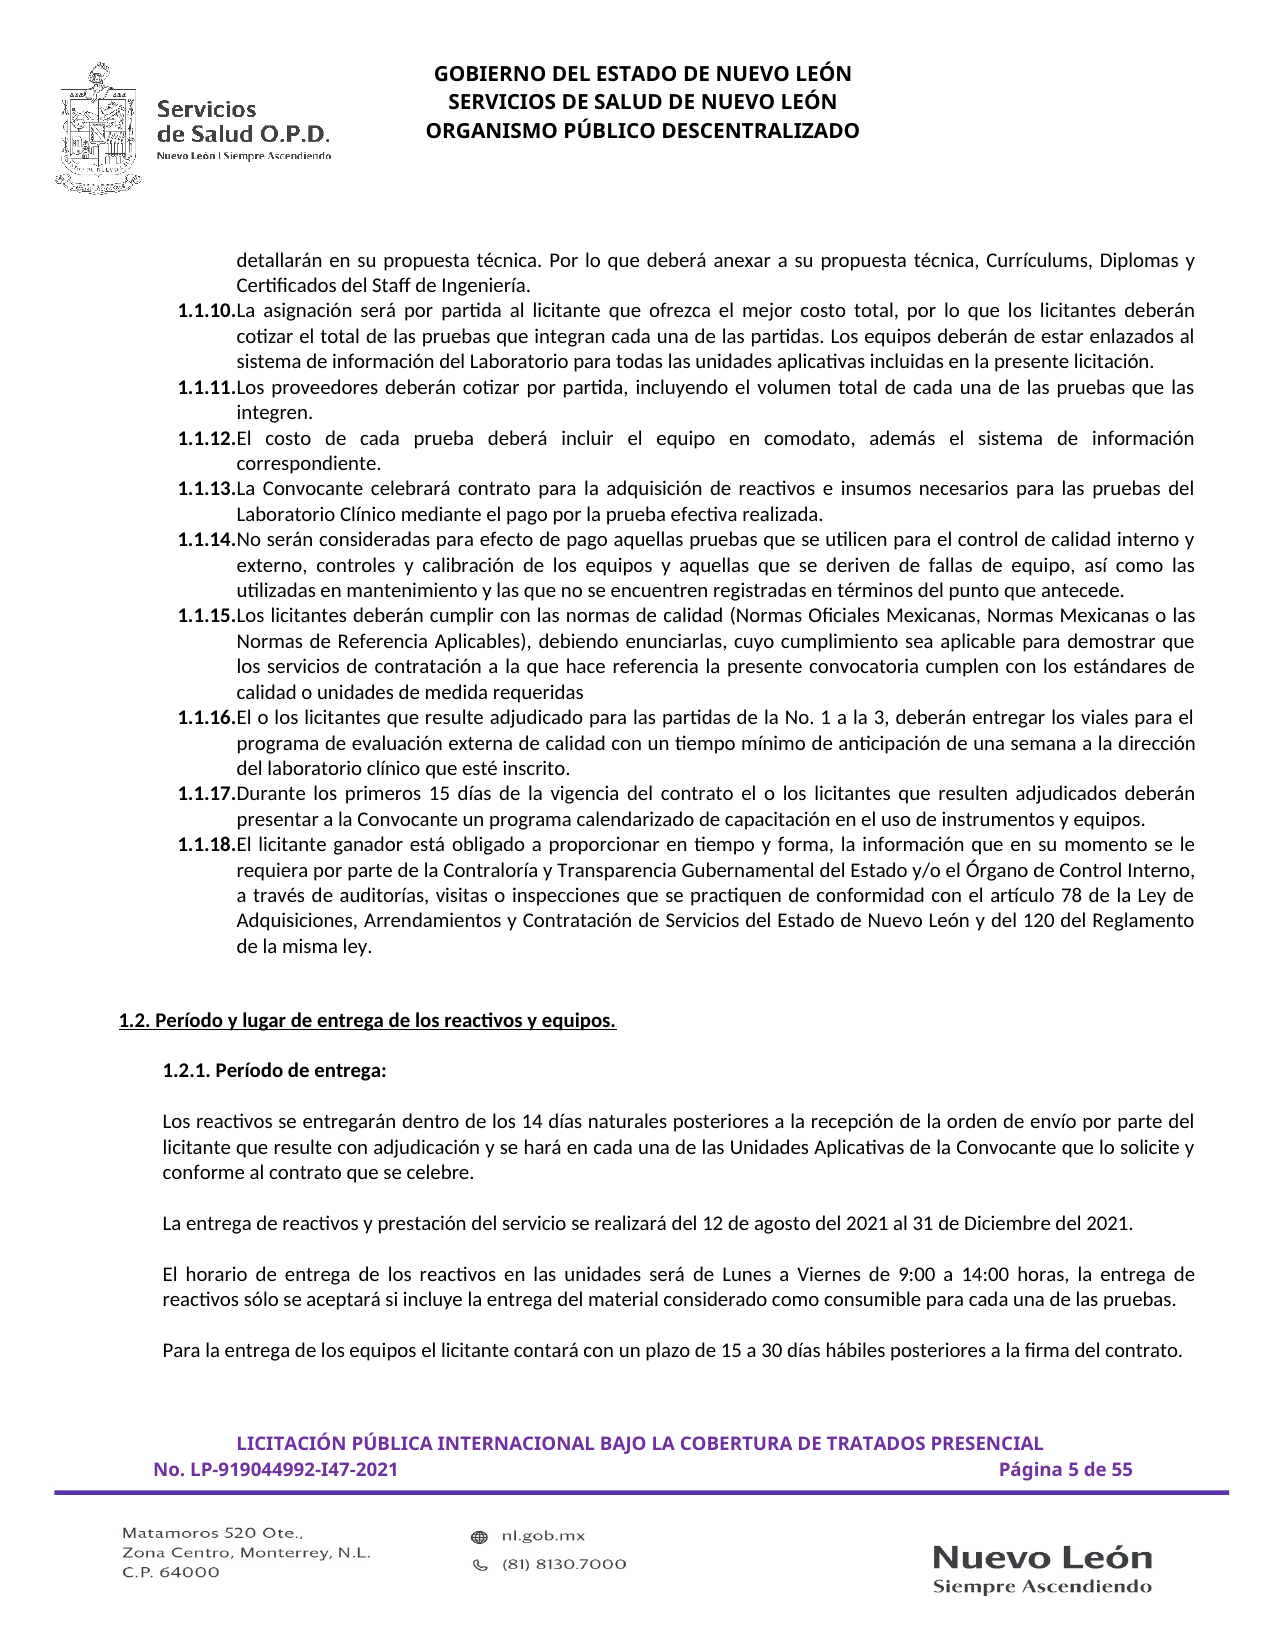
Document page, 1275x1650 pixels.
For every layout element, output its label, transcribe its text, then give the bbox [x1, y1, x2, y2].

list La Convocante celebrará contrato para la adquisición de reactivos e insumos necesarios para las pruebas del Laboratorio Clínico mediante el pago por la prueba efectiva realizada. [177, 476, 1197, 526]
list No serán consideradas para efecto de pago aquellas pruebas que se utilicen para el control de calidad interno y externo, controles y calibración de los equipos y aquellas que se deriven de fallas de equipo, así como las utilizadas en mantenimiento y las que no se encuentren registradas en términos del punto que antecede. [177, 526, 1197, 603]
text El horario de entrega de los reactivos en las unidades será de Lunes a Viernes de 9:00 a 14:00 horas, la entrega de reactivos sólo se aceptará si incluye la entrega del material considerado como consumible para cada una de las pruebas. [162, 1261, 1197, 1312]
list Durante los primeros 15 días de la vigencia del contrato el o los licitantes que resulten adjudicados deberán presentar a la Convocante un programa calendarizado de capacitación en el uso de instrumentos y equipos. [177, 781, 1197, 831]
text La entrega de reactivos y prestación del servicio se realizará del 12 de agosto del 2021 al 31 de Diciembre del 2021. [162, 1210, 1197, 1236]
list Los licitantes deberán cumplir con las normas de calidad (Normas Oficiales Mexicanas, Normas Mexicanas o las Normas de Referencia Aplicables), debiendo enunciarlas, cuyo cumplimiento sea aplicable para demostrar que los servicios de contratación a la que hace referencia la presente convocatoria cumplen con los estándares de calidad o unidades de medida requeridas [177, 603, 1197, 704]
list El costo de cada prueba deberá incluir el equipo en comodato, además el sistema de información correspondiente. [177, 425, 1197, 476]
picture [19, 6, 366, 251]
text Los reactivos se entregarán dentro de los 14 días naturales posteriores a la recepción de la orden de envío por parte del licitante que resulte con adjudicación y se hará en cada una de las Unidades Aplicativas de la Convocante que lo solicite y conforme al contrato que se celebre. [162, 1108, 1197, 1185]
list La asignación será por partida al licitante que ofrezca el mejor costo total, por lo que los licitantes deberán cotizar el total de las pruebas que integran cada una de las partidas. Los equipos deberán de estar enlazados al sistema de información del Laboratorio para todas las unidades aplicativas incluidas en la presente licitación. [177, 298, 1197, 374]
list El licitante ganador está obligado a proporcionar en tiempo y forma, la información que en su momento se le requiera por parte de la Contraloría y Transparencia Gubernamental del Estado y/o el Órgano de Control Interno, a través de auditorías, visitas o inspecciones que se practiquen de conformidad con el artículo 78 de la Ley de Adquisiciones, Arrendamientos y Contratación de Servicios del Estado de Nuevo León y del 120 del Reglamento de la misma ley. [177, 831, 1197, 958]
list El o los licitantes que resulte adjudicado para las partidas de la No. 1 a la 3, deberán entregar los viales para el programa de evaluación externa de calidad con un tiempo mínimo de anticipación de una semana a la dirección del laboratorio clínico que esté inscrito. [177, 704, 1197, 781]
list Los proveedores deberán cotizar por partida, incluyendo el volumen total de cada una de las pruebas que las integren. [177, 374, 1197, 425]
text 1.2.1. Período de entrega: [162, 1058, 1197, 1083]
text Para la entrega de los equipos el licitante contará con un plazo de 15 a 30 días hábiles posteriores a la firma del contrato. [162, 1337, 1197, 1363]
picture [49, 1486, 1230, 1603]
text 1.2. Período y lugar de entrega de los reactivos y equipos. [118, 1007, 1197, 1032]
